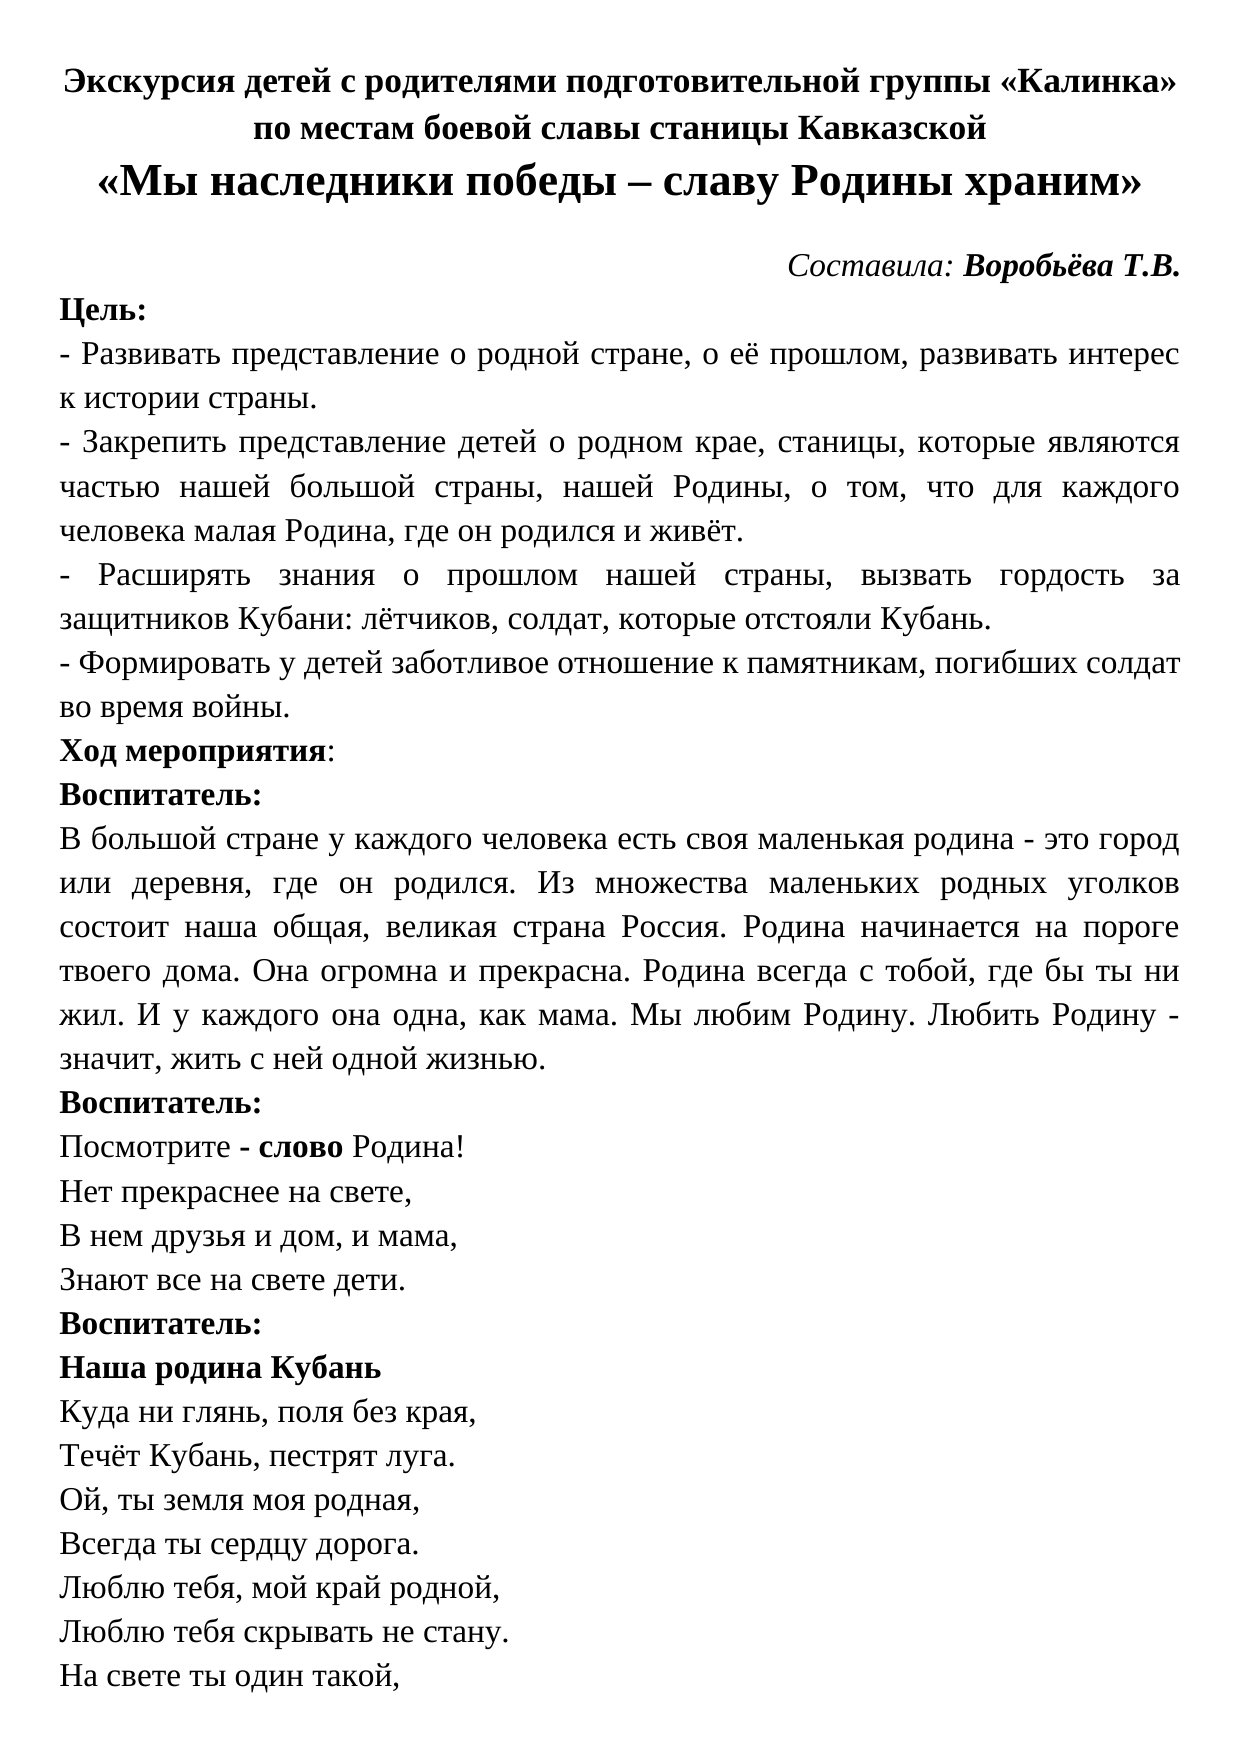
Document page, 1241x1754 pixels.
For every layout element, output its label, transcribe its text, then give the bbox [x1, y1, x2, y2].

text Люблю тебя скрывать не стану. [59, 1611, 1181, 1650]
text Люблю тебя, мой край родной, [59, 1567, 1181, 1606]
text Цель: [59, 289, 1181, 328]
text Составила: Воробьёва Т.В. [59, 246, 1181, 284]
text - Расширять знания о прошлом нашей страны, вызвать гордость за защитников Кубани: лётчиков, солдат, которые отстояли Кубань. [59, 554, 1181, 636]
text по местам боевой славы станицы Кавказской [59, 106, 1181, 147]
text В большой стране у каждого человека есть своя маленькая родина - это город или деревня, где он родился. Из множества маленьких родных уголков состоит наша общая, великая страна Россия. Родина начинается на пороге твоего дома. Она огромна и прекрасна. Родина всегда с тобой, где бы ты ни жил. И у каждого она одна, как мама. Мы любим Родину. Любить Родину - значит, жить с ней одной жизнью. [59, 818, 1181, 1077]
text На свете ты один такой, [59, 1656, 1181, 1694]
text Воспитатель: [59, 774, 1181, 813]
text Ой, ты земля моя родная, [59, 1479, 1181, 1518]
text В нем друзья и дом, и мама, [59, 1215, 1181, 1253]
text - Формировать у детей заботливое отношение к памятникам, погибших солдат во время войны. [59, 642, 1181, 724]
text Куда ни глянь, поля без края, [59, 1391, 1181, 1429]
text Воспитатель: [59, 1303, 1181, 1341]
text Знают все на свете дети. [59, 1259, 1181, 1297]
text Наша родина Кубань [59, 1347, 1181, 1385]
text «Мы наследники победы – славу Родины храним» [59, 153, 1181, 206]
text Нет прекраснее на свете, [59, 1171, 1181, 1209]
text - Закрепить представление детей о родном крае, станицы, которые являются частью нашей большой страны, нашей Родины, о том, что для каждого человека малая Родина, где он родился и живёт. [59, 422, 1181, 548]
text Воспитатель: Посмотрите - слово Родина! [59, 1083, 1181, 1165]
text Ход мероприятия: [59, 730, 1181, 768]
text Всегда ты сердцу дорога. [59, 1523, 1181, 1562]
text - Развивать представление о родной стране, о её прошлом, развивать интерес к истории страны. [59, 334, 1181, 416]
text Экскурсия детей с родителями подготовительной группы «Калинка» [59, 59, 1181, 100]
text Течёт Кубань, пестрят луга. [59, 1435, 1181, 1473]
